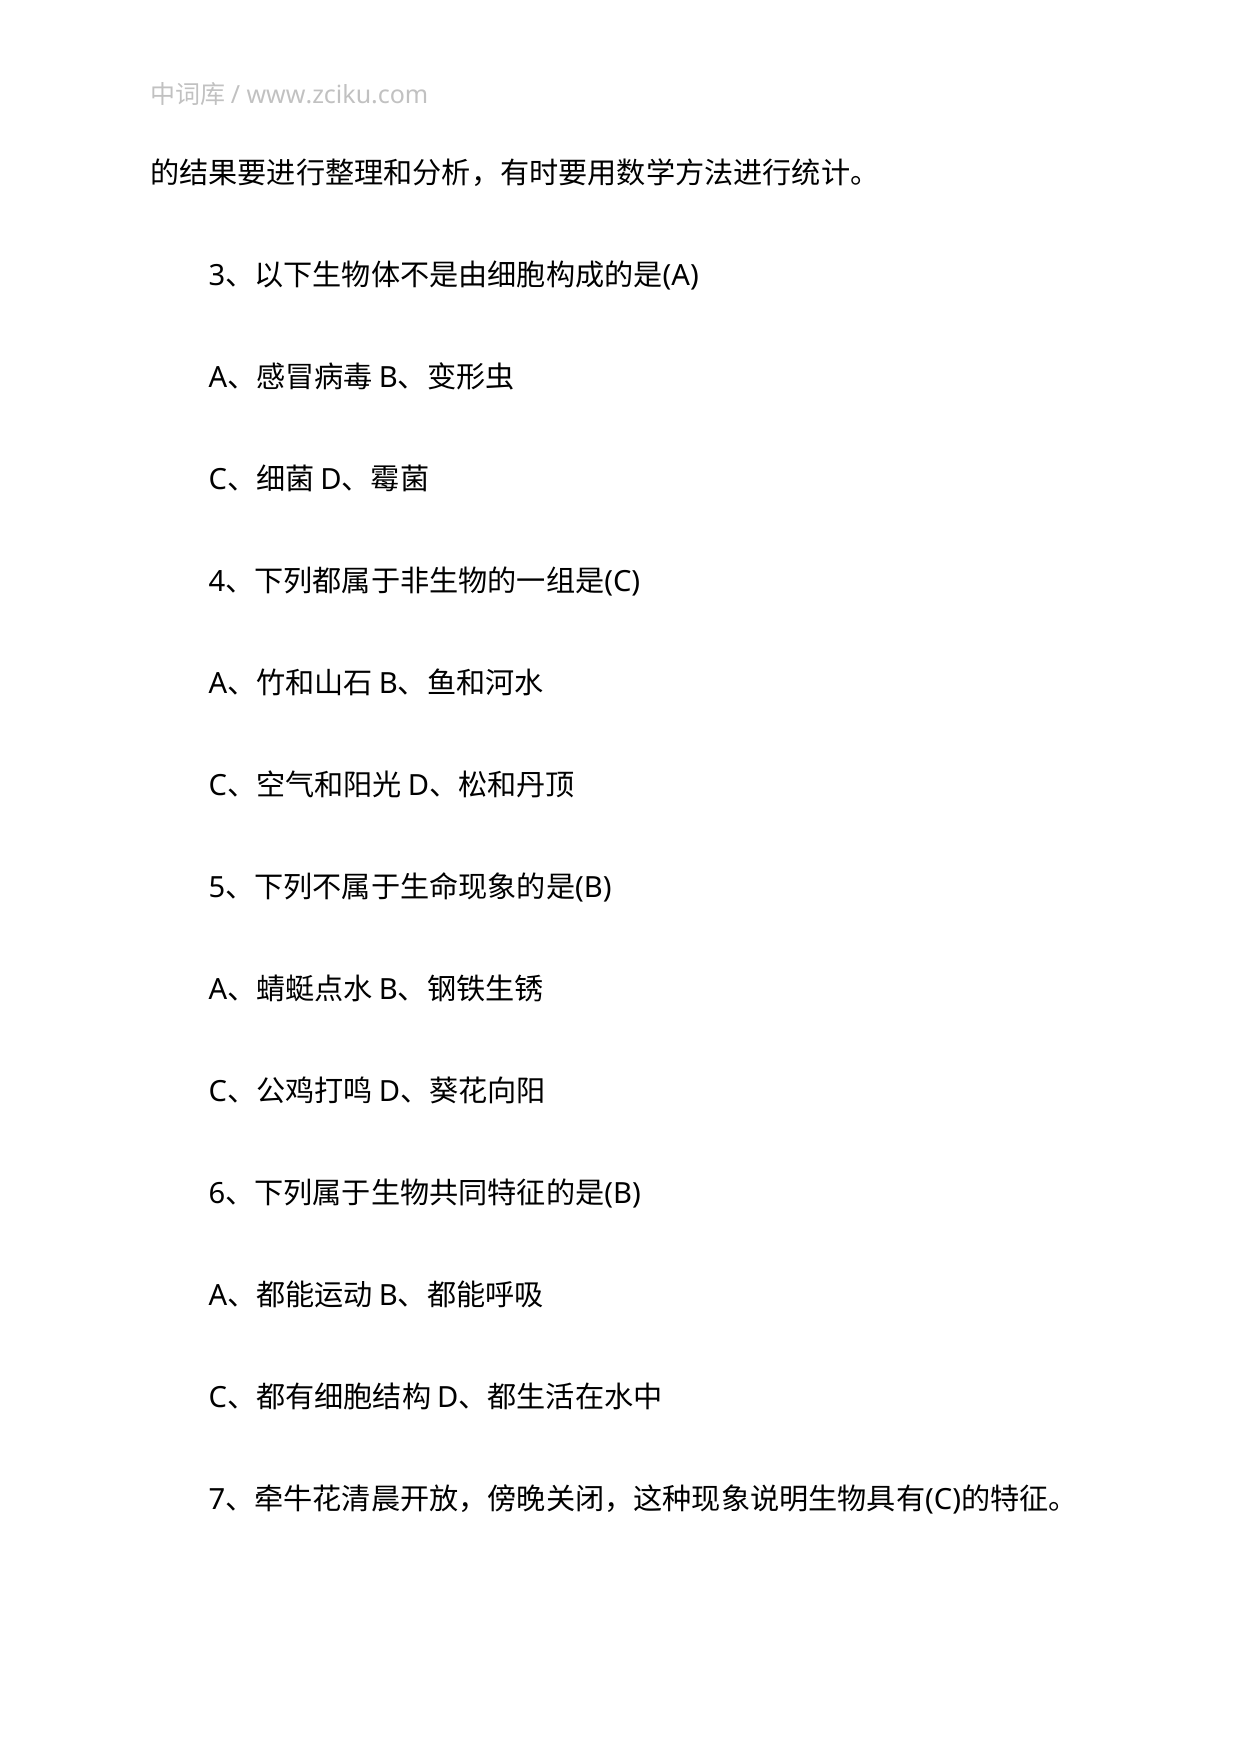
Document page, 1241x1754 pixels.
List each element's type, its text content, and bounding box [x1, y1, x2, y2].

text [150, 150, 1090, 192]
text 5、下列不属于生命现象的是(B) [150, 864, 1090, 906]
text 7、牵牛花清晨开放，傍晚关闭，这种现象说明生物具有(C)的特征。 [150, 1476, 1090, 1518]
text A、蜻蜓点水B、钢铁生锈 [150, 966, 1090, 1008]
text 4、下列都属于非生物的一组是(C) [150, 558, 1090, 600]
text C、空气和阳光D、松和丹顶 [150, 762, 1090, 804]
text C、细菌D、霉菌 [150, 456, 1090, 498]
text A、感冒病毒B、变形虫 [150, 354, 1090, 396]
text A、竹和山石B、鱼和河水 [150, 660, 1090, 702]
text C、公鸡打鸣D、葵花向阳 [150, 1068, 1090, 1110]
text A、都能运动B、都能呼吸 [150, 1272, 1090, 1314]
text C、都有细胞结构D、都生活在水中 [150, 1373, 1090, 1416]
text 3、以下生物体不是由细胞构成的是(A) [150, 252, 1090, 294]
text 6、下列属于生物共同特征的是(B) [150, 1169, 1090, 1212]
